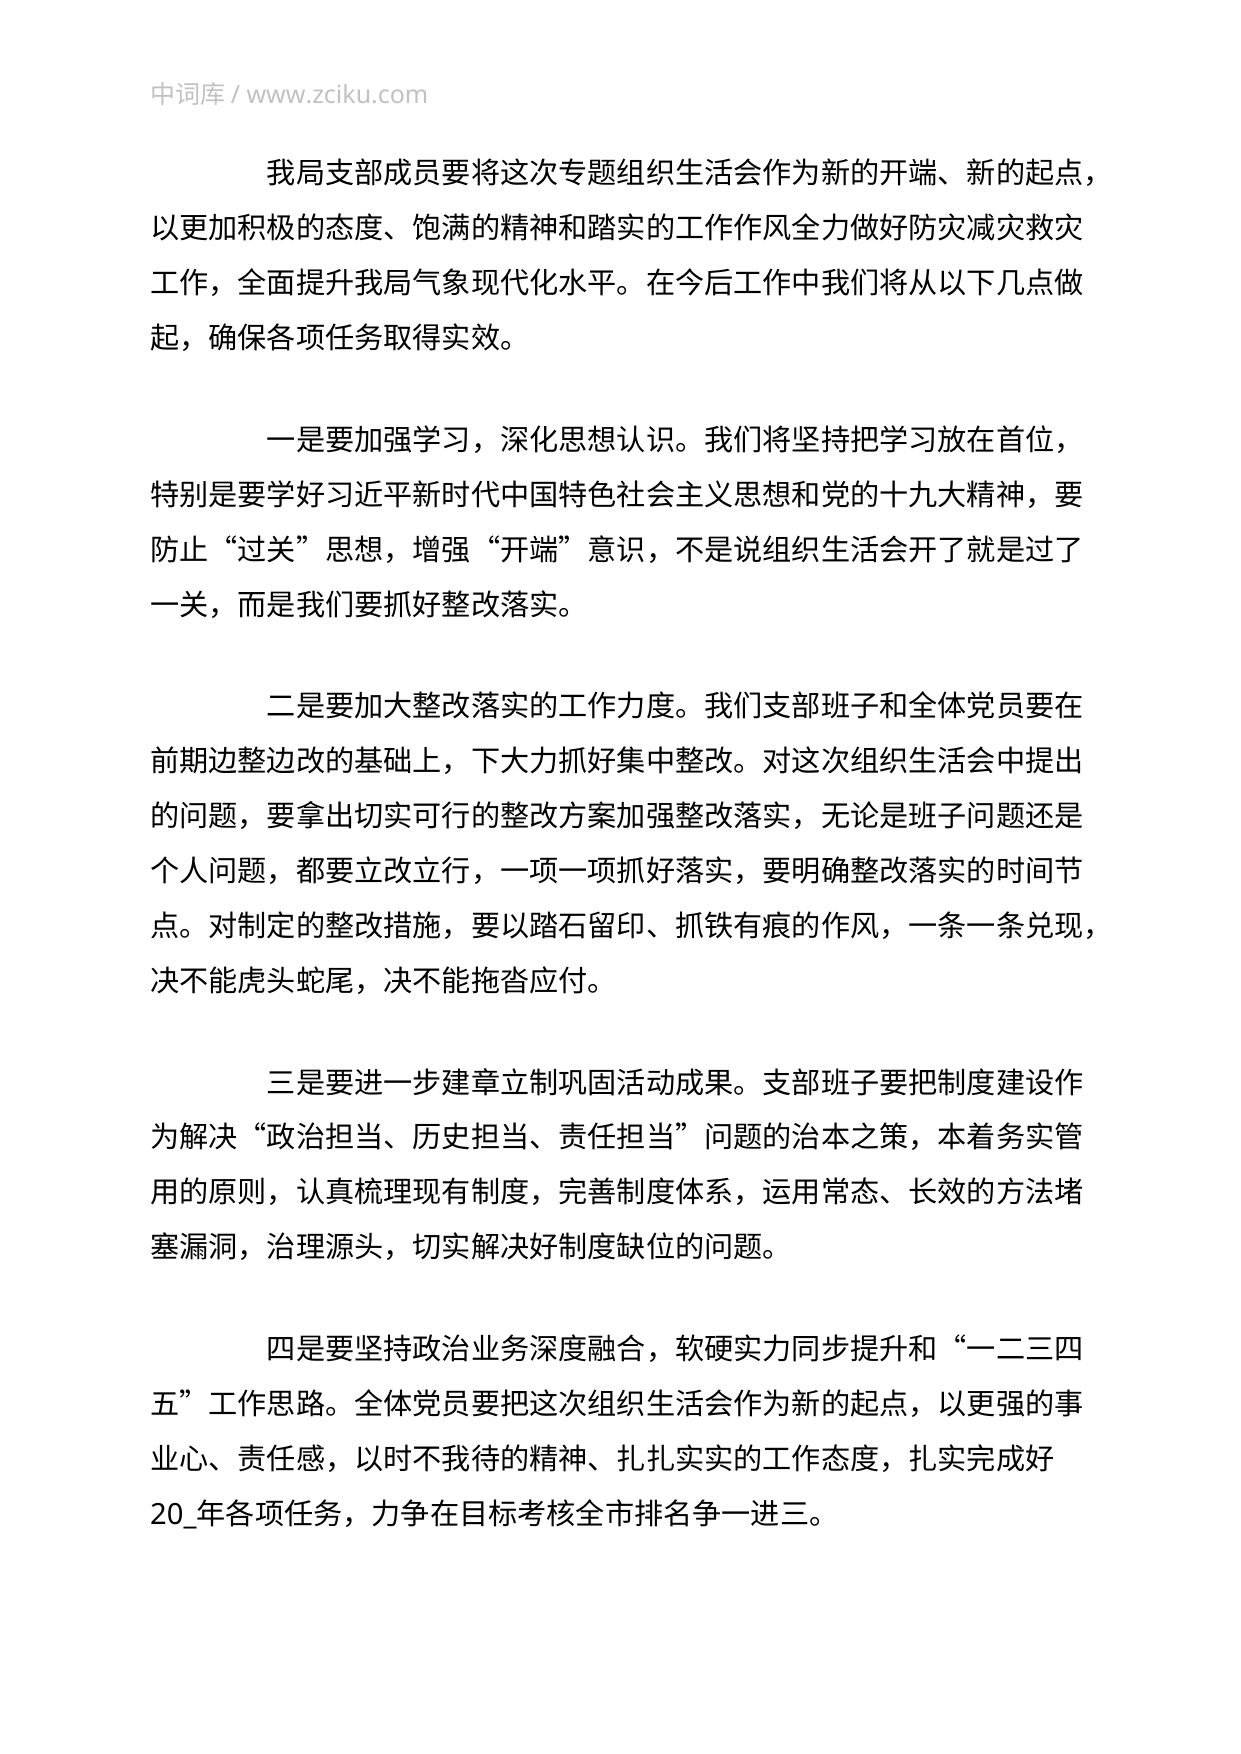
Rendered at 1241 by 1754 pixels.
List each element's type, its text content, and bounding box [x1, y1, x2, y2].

text 三是要进一步建章立制巩固活动成果。支部班子要把制度建设作为解决“政治担当、历史担当、责任担当”问题的治本之策，本着务实管用的原则，认真梳理现有制度，完善制度体系，运用常态、长效的方法堵塞漏洞，治理源头，切实解决好制度缺位的问题。 [150, 1059, 1090, 1266]
text 四是要坚持政治业务深度融合，软硬实力同步提升和“一二三四五”工作思路。全体党员要把这次组织生活会作为新的起点，以更强的事业心、责任感，以时不我待的精神、扎扎实实的工作态度，扎实完成好20_年各项任务，力争在目标考核全市排名争一进三。 [150, 1326, 1090, 1533]
text 我局支部成员要将这次专题组织生活会作为新的开端、新的起点，以更加积极的态度、饱满的精神和踏实的工作作风全力做好防灾减灾救灾工作，全面提升我局气象现代化水平。在今后工作中我们将从以下几点做起，确保各项任务取得实效。 [150, 150, 1090, 357]
text 二是要加大整改落实的工作力度。我们支部班子和全体党员要在前期边整边改的基础上，下大力抓好集中整改。对这次组织生活会中提出的问题，要拿出切实可行的整改方案加强整改落实，无论是班子问题还是个人问题，都要立改立行，一项一项抓好落实，要明确整改落实的时间节点。对制定的整改措施，要以踏石留印、抓铁有痕的作风，一条一条兑现，决不能虎头蛇尾，决不能拖沓应付。 [150, 683, 1090, 1000]
text 一是要加强学习，深化思想认识。我们将坚持把学习放在首位，特别是要学好习近平新时代中国特色社会主义思想和党的十九大精神，要防止“过关”思想，增强“开端”意识，不是说组织生活会开了就是过了一关，而是我们要抓好整改落实。 [150, 416, 1090, 623]
